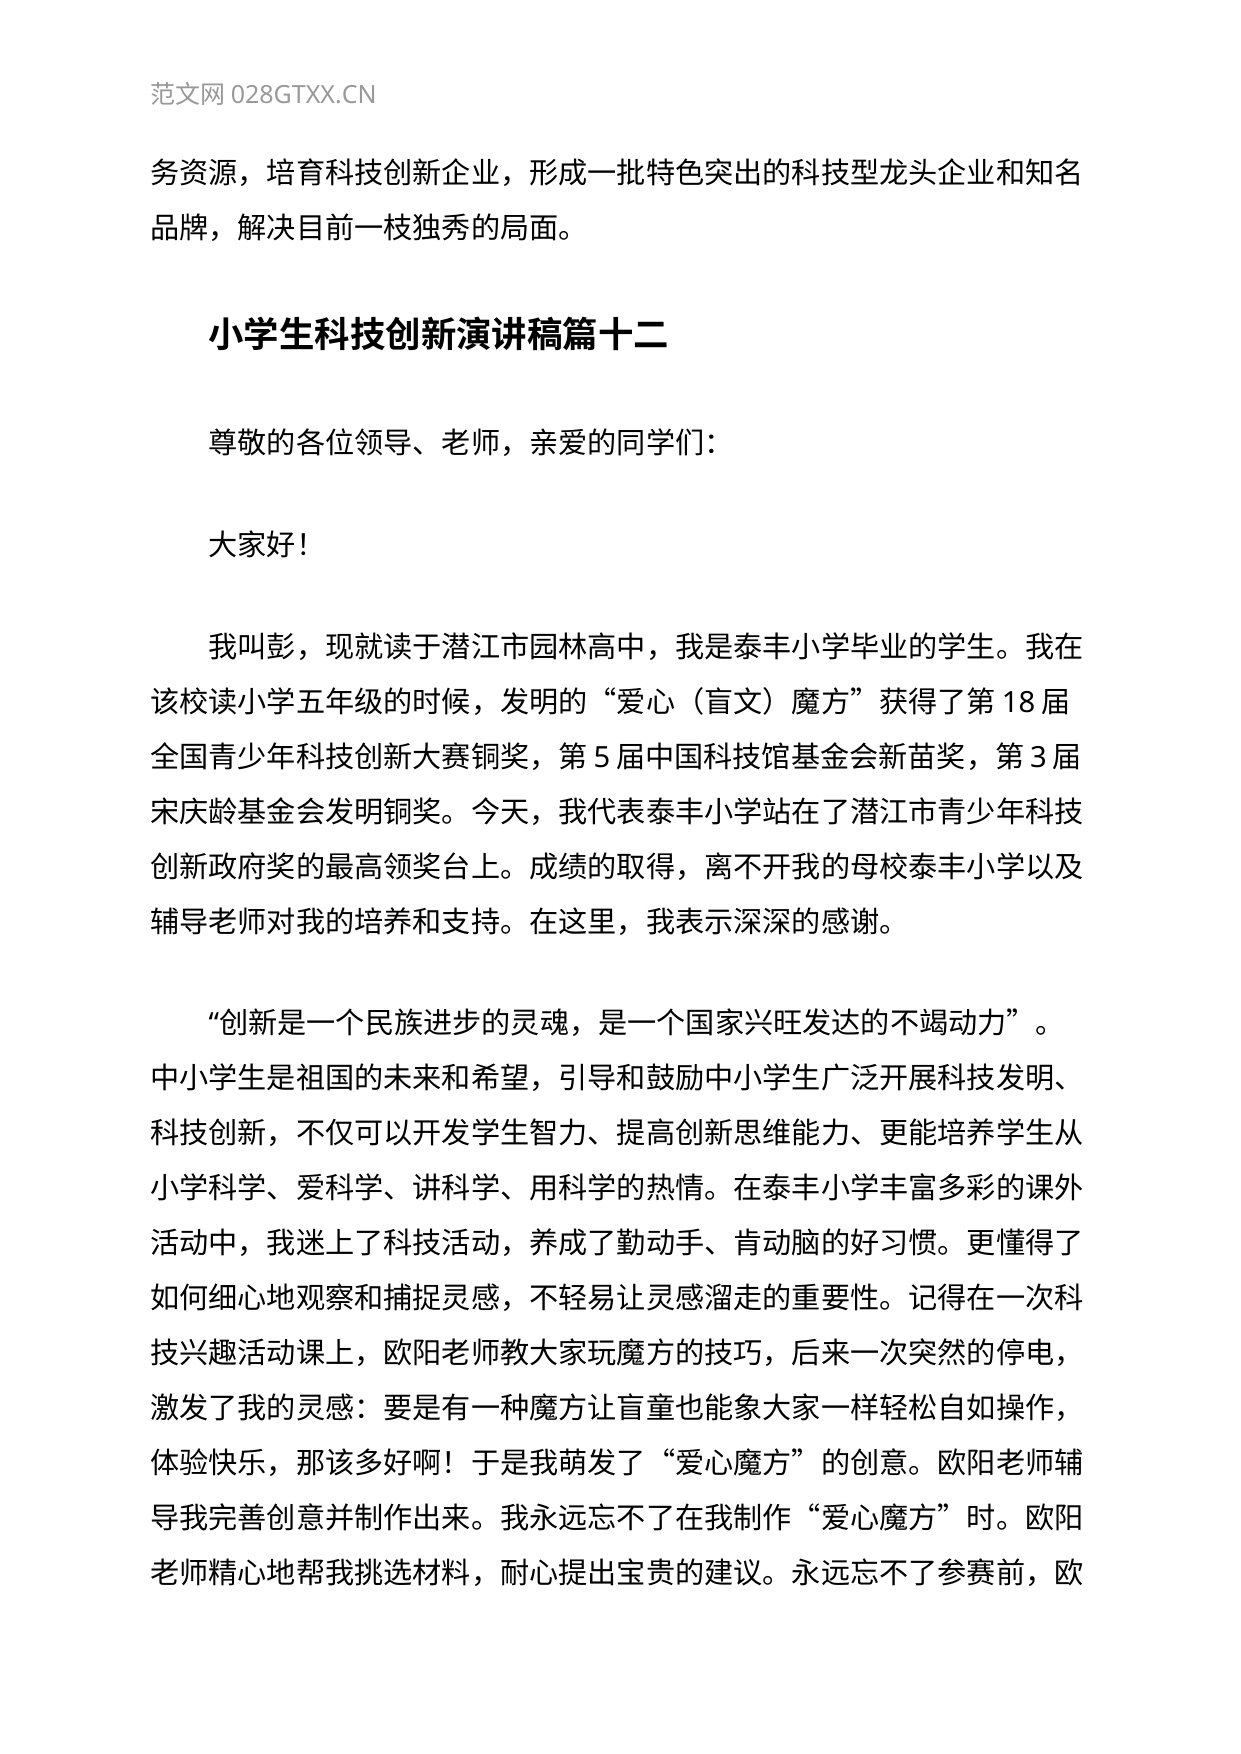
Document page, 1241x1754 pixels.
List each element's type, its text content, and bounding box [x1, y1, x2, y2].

text 大家好！ [150, 522, 1090, 564]
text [150, 1000, 1090, 1591]
text 我叫彭，现就读于潜江市园林高中，我是泰丰小学毕业的学生。我在该校读小学五年级的时候，发明的“爱心（盲文）魔方”获得了第18届全国青少年科技创新大赛铜奖，第5届中国科技馆基金会新苗奖，第3届宋庆龄基金会发明铜奖。今天，我代表泰丰小学站在了潜江市青少年科技创新政府奖的最高领奖台上。成绩的取得，离不开我的母校泰丰小学以及辅导老师对我的培养和支持。在这里，我表示深深的感谢。 [150, 624, 1090, 941]
text 尊敬的各位领导、老师，亲爱的同学们： [150, 420, 1090, 462]
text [150, 150, 1090, 247]
text 小学生科技创新演讲稿篇十二 [150, 307, 1090, 358]
